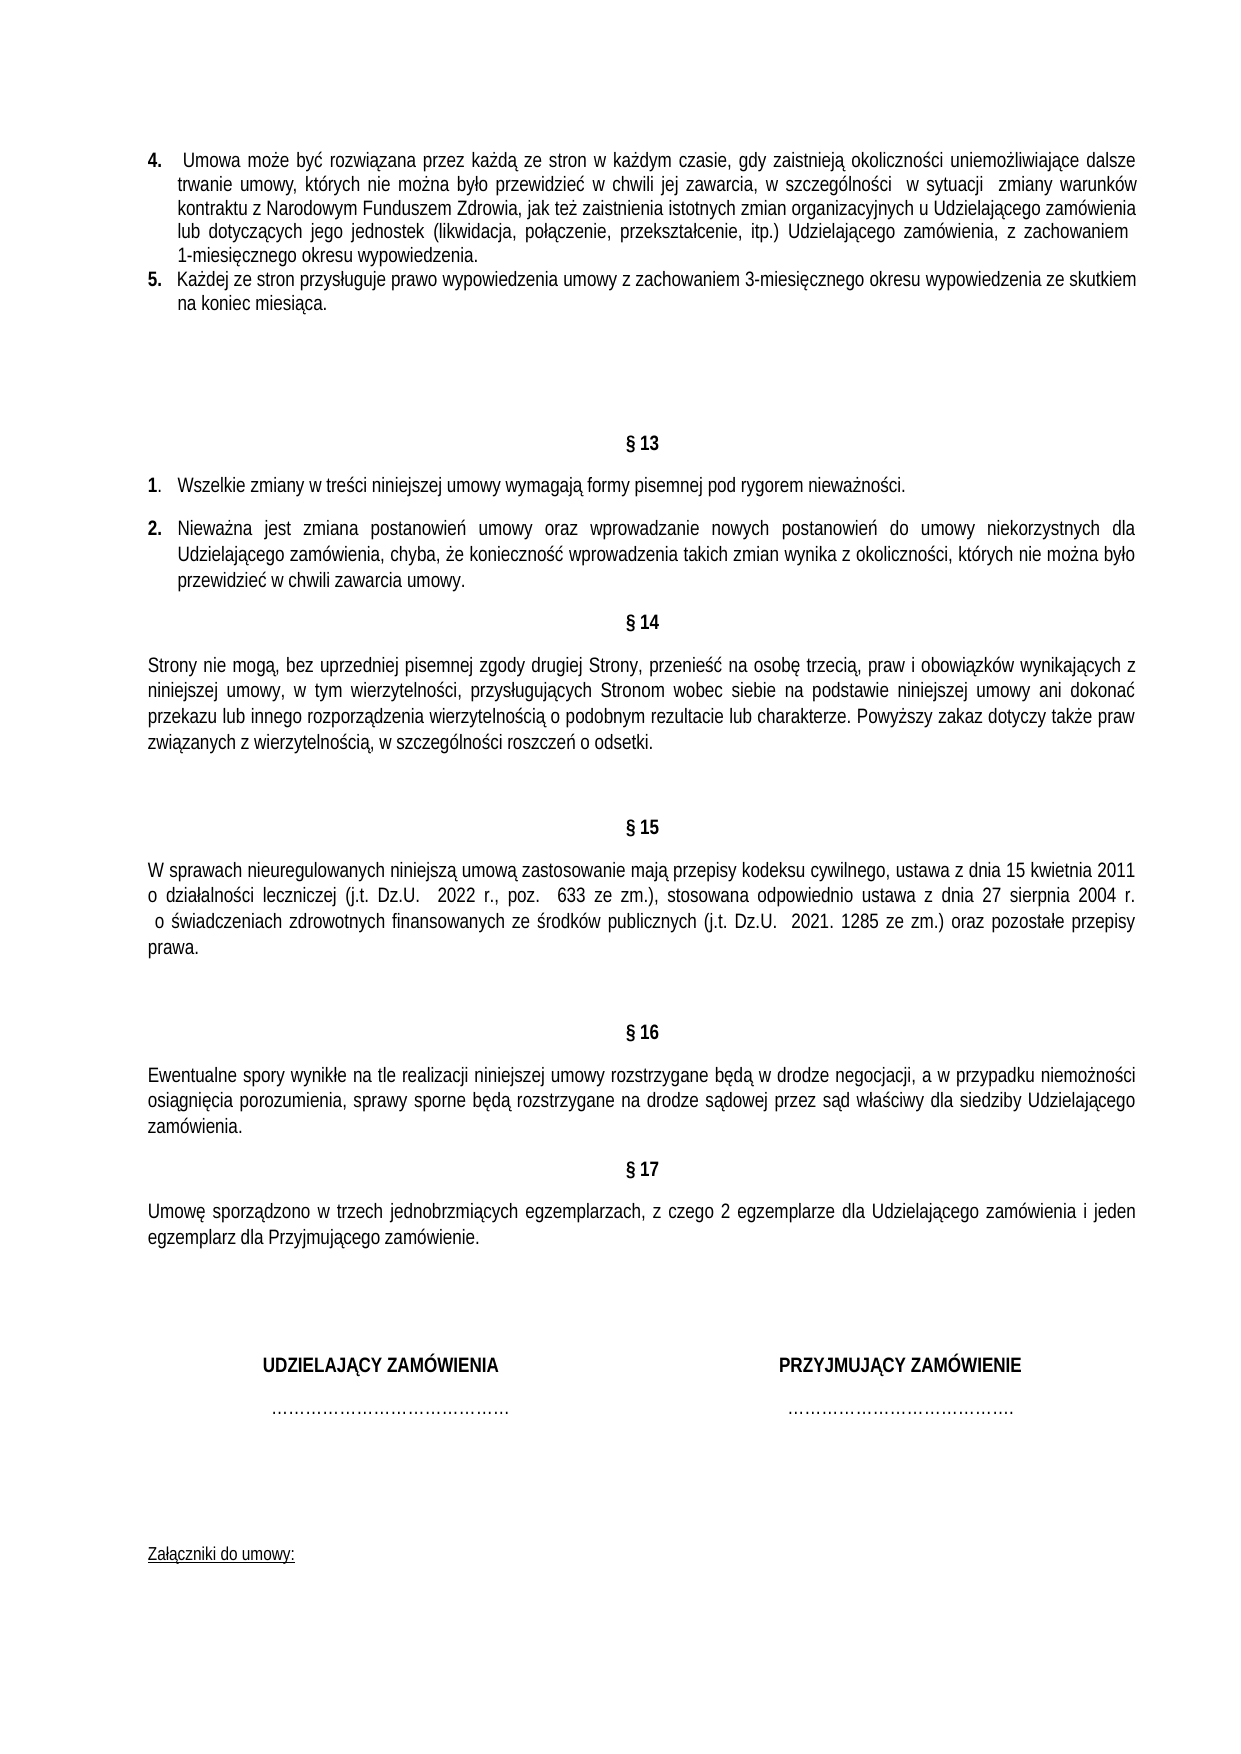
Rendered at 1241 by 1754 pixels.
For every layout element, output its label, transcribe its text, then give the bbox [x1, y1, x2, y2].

text Załączniki do umowy: [148, 1543, 1137, 1564]
text UDZIELAJĄCY ZAMÓWIENIA PRZYJMUJĄCY ZAMÓWIENIE [148, 1352, 1137, 1376]
text § 16 [148, 1020, 1137, 1044]
text …………………………………… …………………………………. [148, 1395, 1137, 1419]
text § 15 [148, 815, 1137, 839]
text Strony nie mogą, bez uprzedniej pisemnej zgody drugiej Strony, przenieść na osobę trzecią, praw i obowiązków wynikających z niniejszej umowy, w tym wierzytelności, przysługujących Stronom wobec siebie na podstawie niniejszej umowy ani dokonać przekazu lub innego rozporządzenia wierzytelnością o podobnym rezultacie lub charakterze. Powyższy zakaz dotyczy także praw związanych z wierzytelnością, w szczególności roszczeń o odsetki. [148, 652, 1137, 754]
text 4. Umowa może być rozwiązana przez każdą ze stron w każdym czasie, gdy zaistnieją okoliczności uniemożliwiające dalsze trwanie umowy, których nie można było przewidzieć w chwili jej zawarcia, w szczególności w sytuacji zmiany warunków kontraktu z Narodowym Funduszem Zdrowia, jak też zaistnienia istotnych zmian organizacyjnych u Udzielającego zamówienia lub dotyczących jego jednostek (likwidacja, połączenie, przekształcenie, itp.) Udzielającego zamówienia, z zachowaniem 1-miesięcznego okresu wypowiedzenia. [148, 148, 1137, 267]
text W sprawach nieuregulowanych niniejszą umową zastosowanie mają przepisy kodeksu cywilnego, ustawa z dnia 15 kwietnia 2011 o działalności leczniczej (j.t. Dz.U. 2022 r., poz. 633 ze zm.), stosowana odpowiednio ustawa z dnia 27 sierpnia 2004 r. o świadczeniach zdrowotnych finansowanych ze środków publicznych (j.t. Dz.U. 2021. 1285 ze zm.) oraz pozostałe przepisy prawa. [148, 857, 1137, 959]
text § 14 [148, 610, 1137, 634]
text 2. Nieważna jest zmiana postanowień umowy oraz wprowadzanie nowych postanowień do umowy niekorzystnych dla Udzielającego zamówienia, chyba, że konieczność wprowadzenia takich zmian wynika z okoliczności, których nie można było przewidzieć w chwili zawarcia umowy. [148, 516, 1137, 591]
text Umowę sporządzono w trzech jednobrzmiących egzemplarzach, z czego 2 egzemplarze dla Udzielającego zamówienia i jeden egzemplarz dla Przyjmującego zamówienie. [148, 1199, 1137, 1249]
text 5. Każdej ze stron przysługuje prawo wypowiedzenia umowy z zachowaniem 3-miesięcznego okresu wypowiedzenia ze skutkiem na koniec miesiąca. [148, 267, 1137, 315]
text Ewentualne spory wynikłe na tle realizacji niniejszej umowy rozstrzygane będą w drodze negocjacji, a w przypadku niemożności osiągnięcia porozumienia, sprawy sporne będą rozstrzygane na drodze sądowej przez sąd właściwy dla siedziby Udzielającego zamówienia. [148, 1062, 1137, 1138]
text § 17 [148, 1157, 1137, 1181]
text 1. Wszelkie zmiany w treści niniejszej umowy wymagają formy pisemnej pod rygorem nieważności. [148, 473, 1137, 497]
text § 13 [148, 431, 1137, 455]
